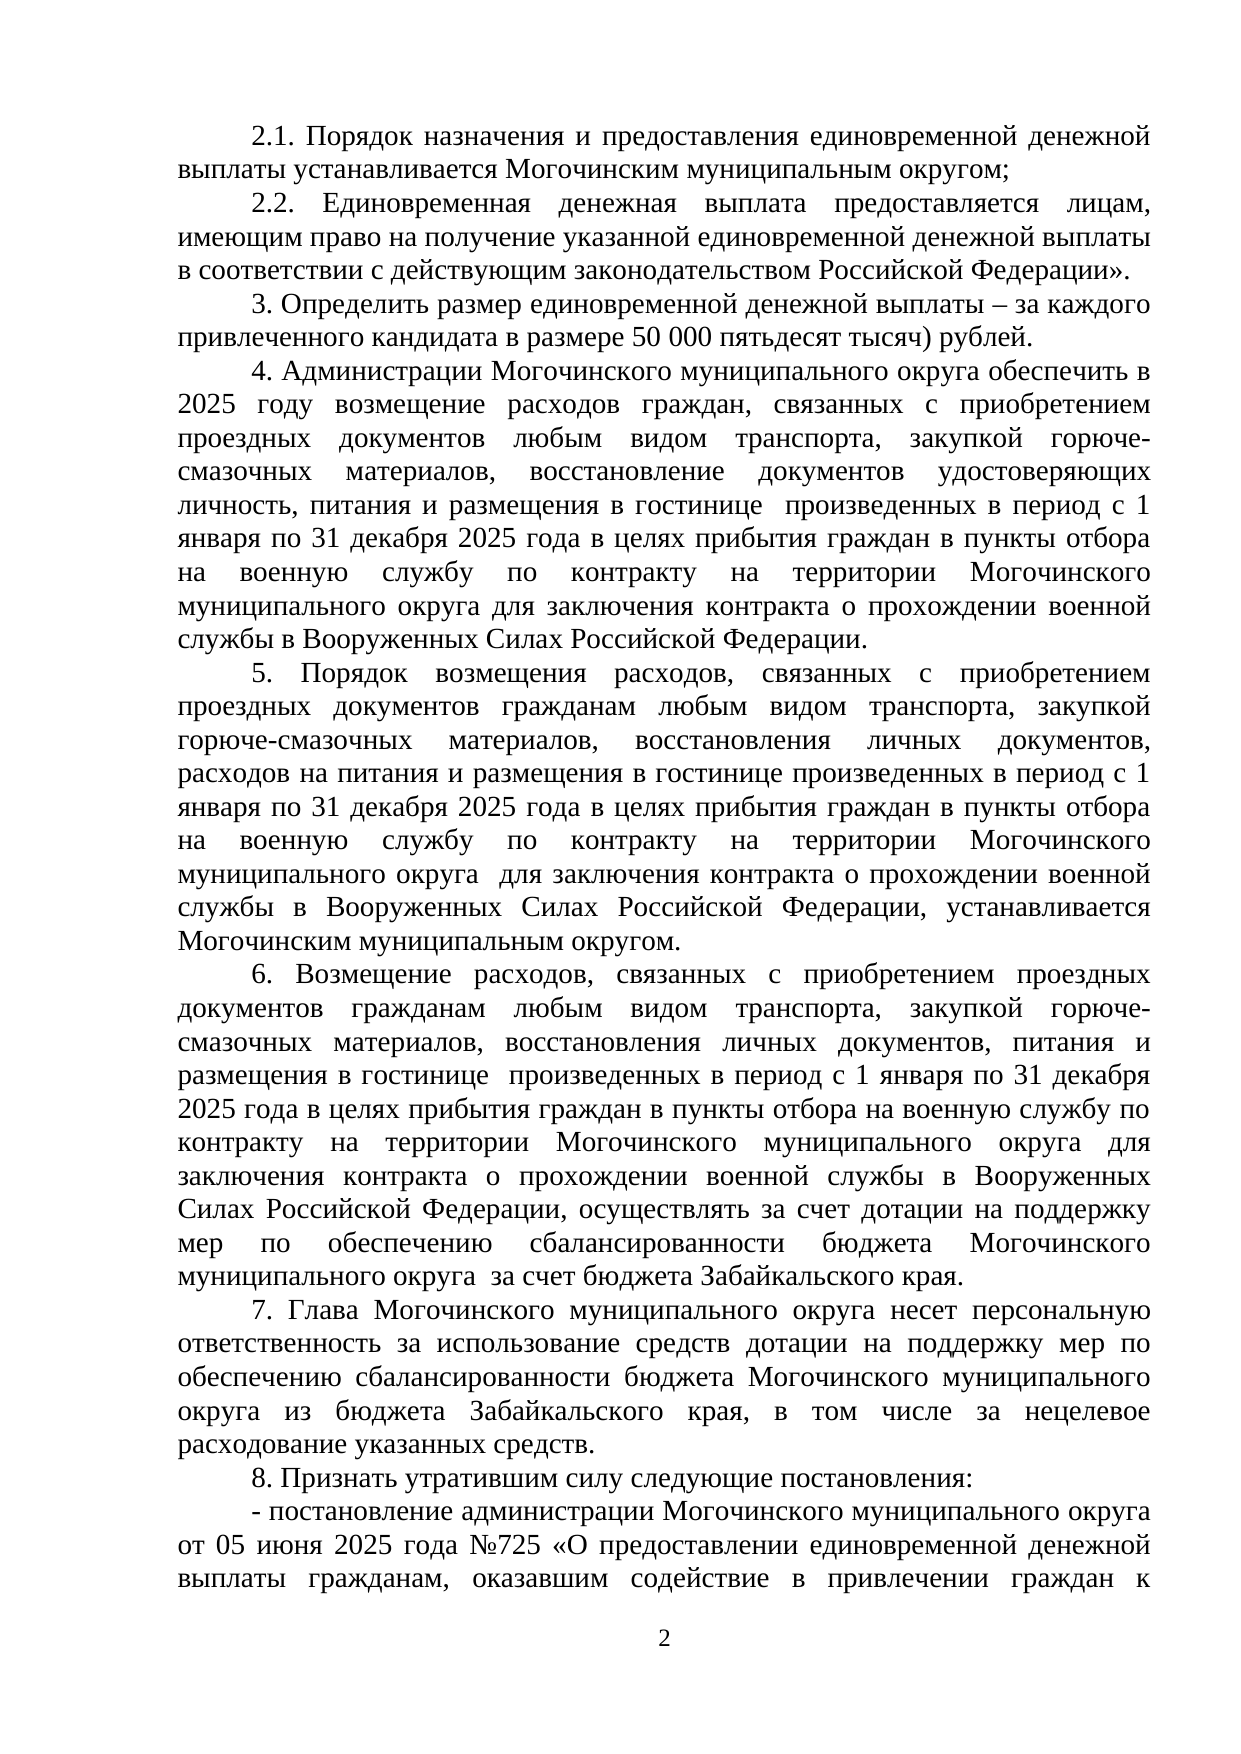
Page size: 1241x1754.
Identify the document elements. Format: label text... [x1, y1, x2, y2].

text 3. Определить размер единовременной денежной выплаты – за каждого привлеченного кандидата в размере 50 000 пятьдесят тысяч) рублей. [177, 286, 1152, 353]
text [177, 1493, 1152, 1594]
text 8. Признать утратившим силу следующие постановления: [177, 1460, 1152, 1493]
text 2.1. Порядок назначения и предоставления единовременной денежной выплаты устанавливается Могочинским муниципальным округом; [177, 118, 1152, 185]
text 5. Порядок возмещения расходов, связанных с приобретением проездных документов гражданам любым видом транспорта, закупкой горюче-смазочных материалов, восстановления личных документов, расходов на питания и размещения в гостинице произведенных в период с 1 января по 31 декабря 2025 года в целях прибытия граждан в пункты отбора на военную службу по контракту на территории Могочинского муниципального округа для заключения контракта о прохождении военной службы в Вооруженных Силах Российской Федерации, устанавливается Могочинским муниципальным округом. [177, 655, 1152, 957]
text 6. Возмещение расходов, связанных с приобретением проездных документов гражданам любым видом транспорта, закупкой горюче-смазочных материалов, восстановления личных документов, питания и размещения в гостинице произведенных в период с 1 января по 31 декабря 2025 года в целях прибытия граждан в пункты отбора на военную службу по контракту на территории Могочинского муниципального округа для заключения контракта о прохождении военной службы в Вооруженных Силах Российской Федерации, осуществлять за счет дотации на поддержку мер по обеспечению сбалансированности бюджета Могочинского муниципального округа за счет бюджета Забайкальского края. [177, 957, 1152, 1292]
text 2.2. Единовременная денежная выплата предоставляется лицам, имеющим право на получение указанной единовременной денежной выплаты в соответствии с действующим законодательством Российской Федерации». [177, 185, 1152, 286]
text 7. Глава Могочинского муниципального округа несет персональную ответственность за использование средств дотации на поддержку мер по обеспечению сбалансированности бюджета Могочинского муниципального округа из бюджета Забайкальского края, в том числе за нецелевое расходование указанных средств. [177, 1292, 1152, 1460]
text 4. Администрации Могочинского муниципального округа обеспечить в 2025 году возмещение расходов граждан, связанных с приобретением проездных документов любым видом транспорта, закупкой горюче-смазочных материалов, восстановление документов удостоверяющих личность, питания и размещения в гостинице произведенных в период с 1 января по 31 декабря 2025 года в целях прибытия граждан в пункты отбора на военную службу по контракту на территории Могочинского муниципального округа для заключения контракта о прохождении военной службы в Вооруженных Силах Российской Федерации. [177, 353, 1152, 655]
